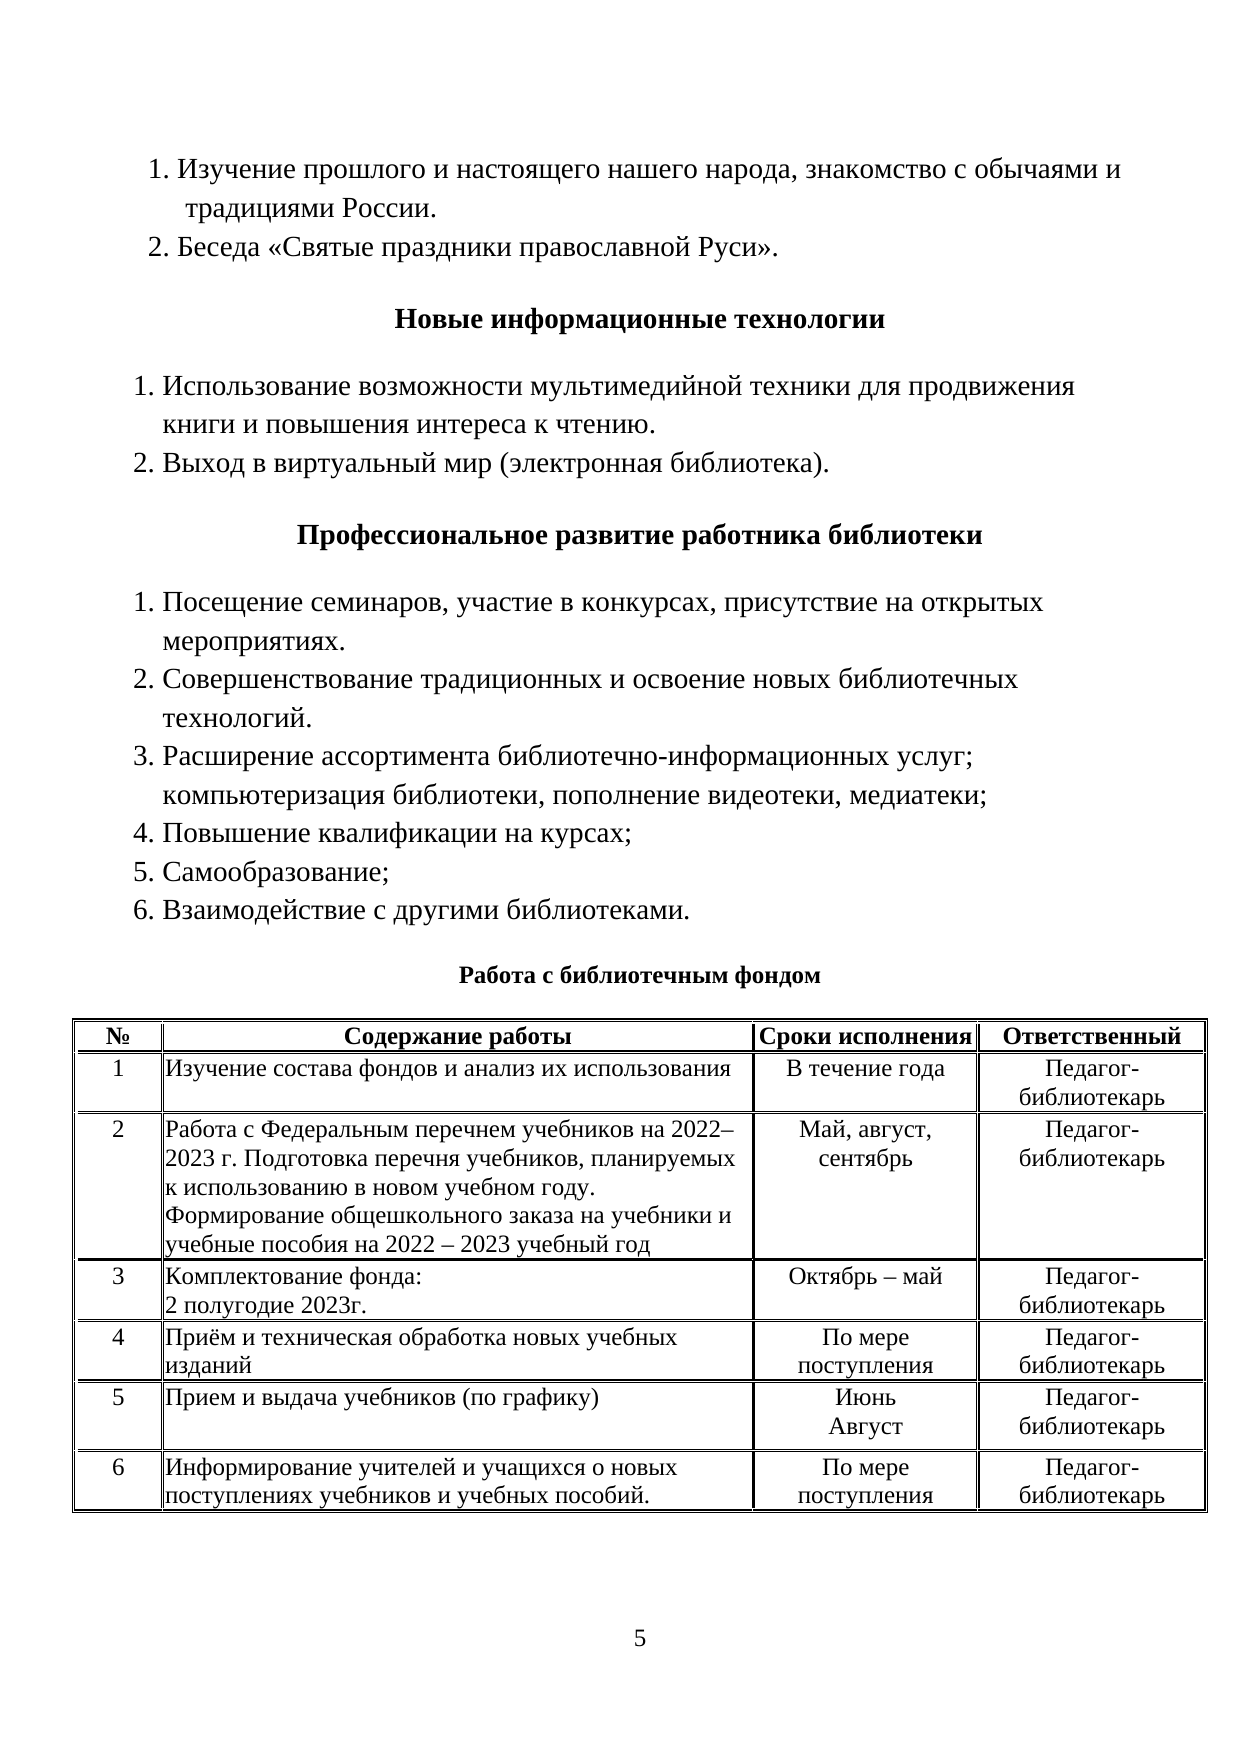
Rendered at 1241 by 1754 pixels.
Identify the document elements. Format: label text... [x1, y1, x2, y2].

table_cell Педагог-библиотекарь [980, 1319, 1205, 1379]
table_cell Педагог-библиотекарь [980, 1379, 1205, 1448]
text 2. Беседа «Святые праздники православной Руси». [148, 229, 1147, 262]
text 1. Изучение прошлого и настоящего нашего народа, знакомство с обычаями и традициями России. [148, 152, 1147, 224]
table_cell 5 [75, 1379, 161, 1448]
table_cell Июнь Август [755, 1383, 976, 1448]
table_cell Педагог-библиотекарь [980, 1258, 1206, 1318]
table_header Ответственный [978, 1022, 1204, 1050]
table_cell 2 [74, 1111, 162, 1258]
table_cell Педагог-библиотекарь [978, 1449, 1205, 1509]
text 2. Выход в виртуальный мир (электронная библиотека). [133, 445, 1147, 478]
table_cell 6 [75, 1449, 162, 1509]
table_cell Изучение состава фондов и анализ их использования [164, 1054, 752, 1111]
text 6. Взаимодействие с другими библиотеками. [133, 892, 1147, 926]
text 4. Повышение квалификации на курсах; [133, 815, 1147, 849]
table_cell В течение года [755, 1054, 976, 1111]
table_header Содержание работы [163, 1020, 753, 1050]
text 3. Расширение ассортимента библиотечно-информационных услуг; компьютеризация библиотеки, пополнение видеотеки, медиатеки; [133, 738, 1147, 810]
table_cell Информирование учителей и учащихся о новых поступлениях учебников и учебных пособий. [163, 1452, 753, 1509]
table_cell Работа с Федеральным перечнем учебников на 2022– 2023 г. Подготовка перечня учебников, планируемых к использованию в новом учебном году. Формирование общешкольного заказа на учебники и учебные пособия на 2022 – 2023 учебный год [164, 1114, 752, 1258]
text Профессиональное развитие работника библиотеки [133, 517, 1147, 551]
text 1. Использование возможности мультимедийной техники для продвижения книги и повышения интереса к чтению. [133, 368, 1147, 440]
table_cell Комплектование фонда: 2 полугодие 2023г. [164, 1261, 752, 1318]
table_cell Приём и техническая обработка новых учебных изданий [164, 1322, 752, 1379]
text 5. Самообразование; [133, 854, 1147, 887]
table_cell 3 [74, 1258, 161, 1318]
table_header Сроки исполнения [753, 1020, 978, 1050]
text Новые информационные технологии [133, 301, 1147, 334]
table_cell Педагог-библиотекарь [978, 1111, 1206, 1258]
table_header № [75, 1022, 162, 1050]
text Работа с библиотечным фондом [133, 960, 1147, 989]
table_cell Май, август, сентябрь [755, 1114, 976, 1258]
text 1. Посещение семинаров, участие в конкурсах, присутствие на открытых мероприятиях. [133, 584, 1147, 656]
table_cell Прием и выдача учебников (по графику) [164, 1383, 752, 1448]
table_cell Педагог-библиотекарь [980, 1050, 1205, 1111]
table_cell По мере поступления [755, 1322, 976, 1379]
table_cell 4 [75, 1319, 161, 1379]
table_cell По мере поступления [753, 1449, 978, 1509]
text 2. Совершенствование традиционных и освоение новых библиотечных технологий. [133, 661, 1147, 733]
table_cell Октябрь – май [755, 1261, 976, 1318]
table_cell 1 [75, 1050, 161, 1111]
